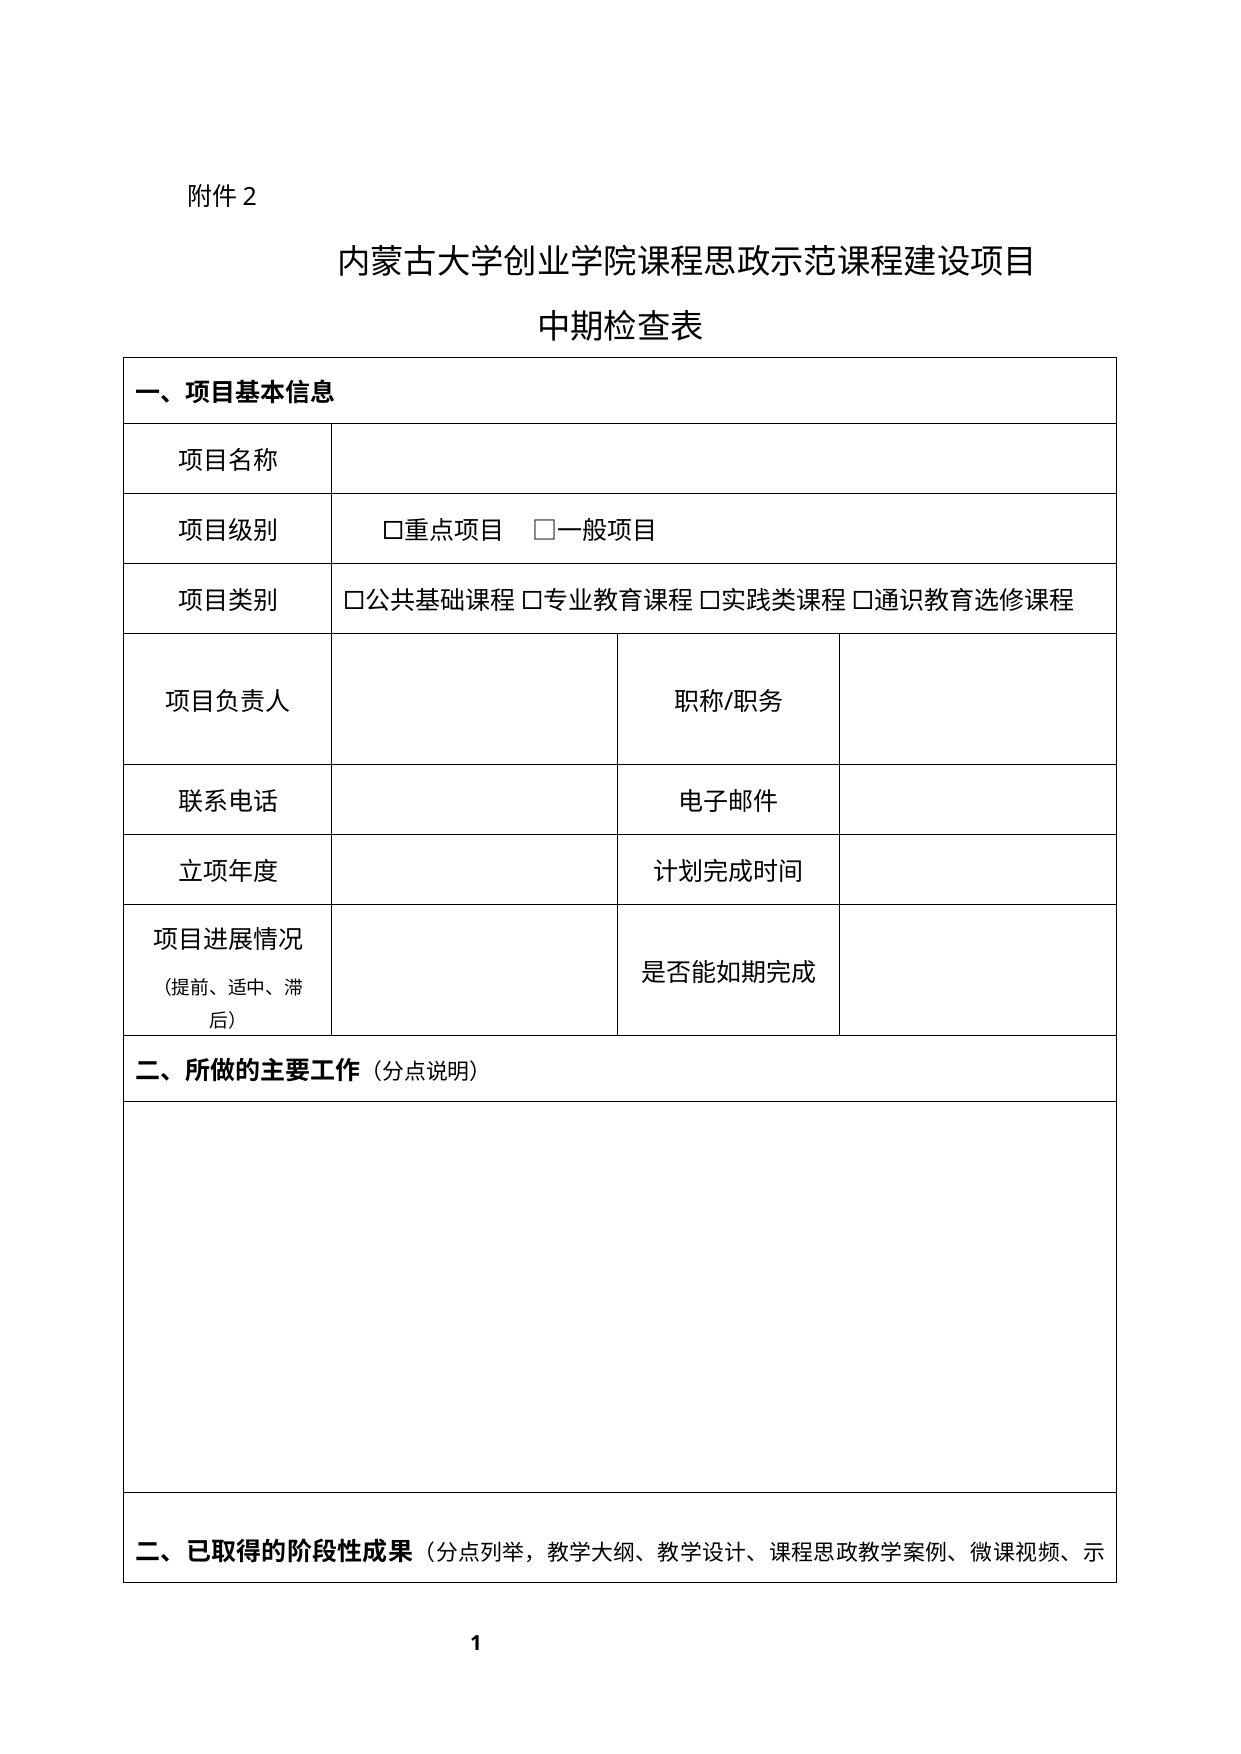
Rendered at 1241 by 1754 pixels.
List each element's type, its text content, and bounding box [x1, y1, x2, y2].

table_cell 二、所做的主要工作（分点说明） [124, 1036, 1116, 1101]
table_cell 项目级别 [124, 494, 331, 563]
table_cell 项目进展情况 （提前、适中、滞后） [124, 905, 331, 1035]
table_cell 重点项目 □一般项目 [332, 494, 1116, 563]
table_cell [332, 765, 617, 834]
text 附件2 [187, 162, 1053, 227]
table_header 一、项目基本信息 [124, 358, 1116, 423]
text 内蒙古大学创业学院课程思政示范课程建设项目中期检查表 [187, 227, 1053, 357]
table_cell [332, 835, 617, 904]
table_cell [332, 424, 1116, 493]
table_cell 联系电话 [124, 765, 331, 834]
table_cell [124, 1493, 1116, 1582]
table_cell 公共基础课程 专业教育课程 实践类课程 通识教育选修课程 [332, 564, 1116, 633]
table_cell 项目名称 [124, 424, 331, 493]
table_cell [840, 765, 1116, 834]
table_cell [840, 905, 1116, 1035]
table_cell 项目负责人 [124, 634, 331, 764]
table_cell [332, 634, 617, 764]
table_cell 职称/职务 [618, 634, 839, 764]
table_cell 电子邮件 [618, 765, 839, 834]
table_cell [124, 1102, 1116, 1492]
table_cell 立项年度 [124, 835, 331, 904]
table_cell 计划完成时间 [618, 835, 839, 904]
table_cell 项目类别 [124, 564, 331, 633]
table_cell [840, 634, 1116, 764]
table_cell [840, 835, 1116, 904]
table_cell 是否能如期完成 [618, 905, 839, 1035]
table_cell [332, 905, 617, 1035]
